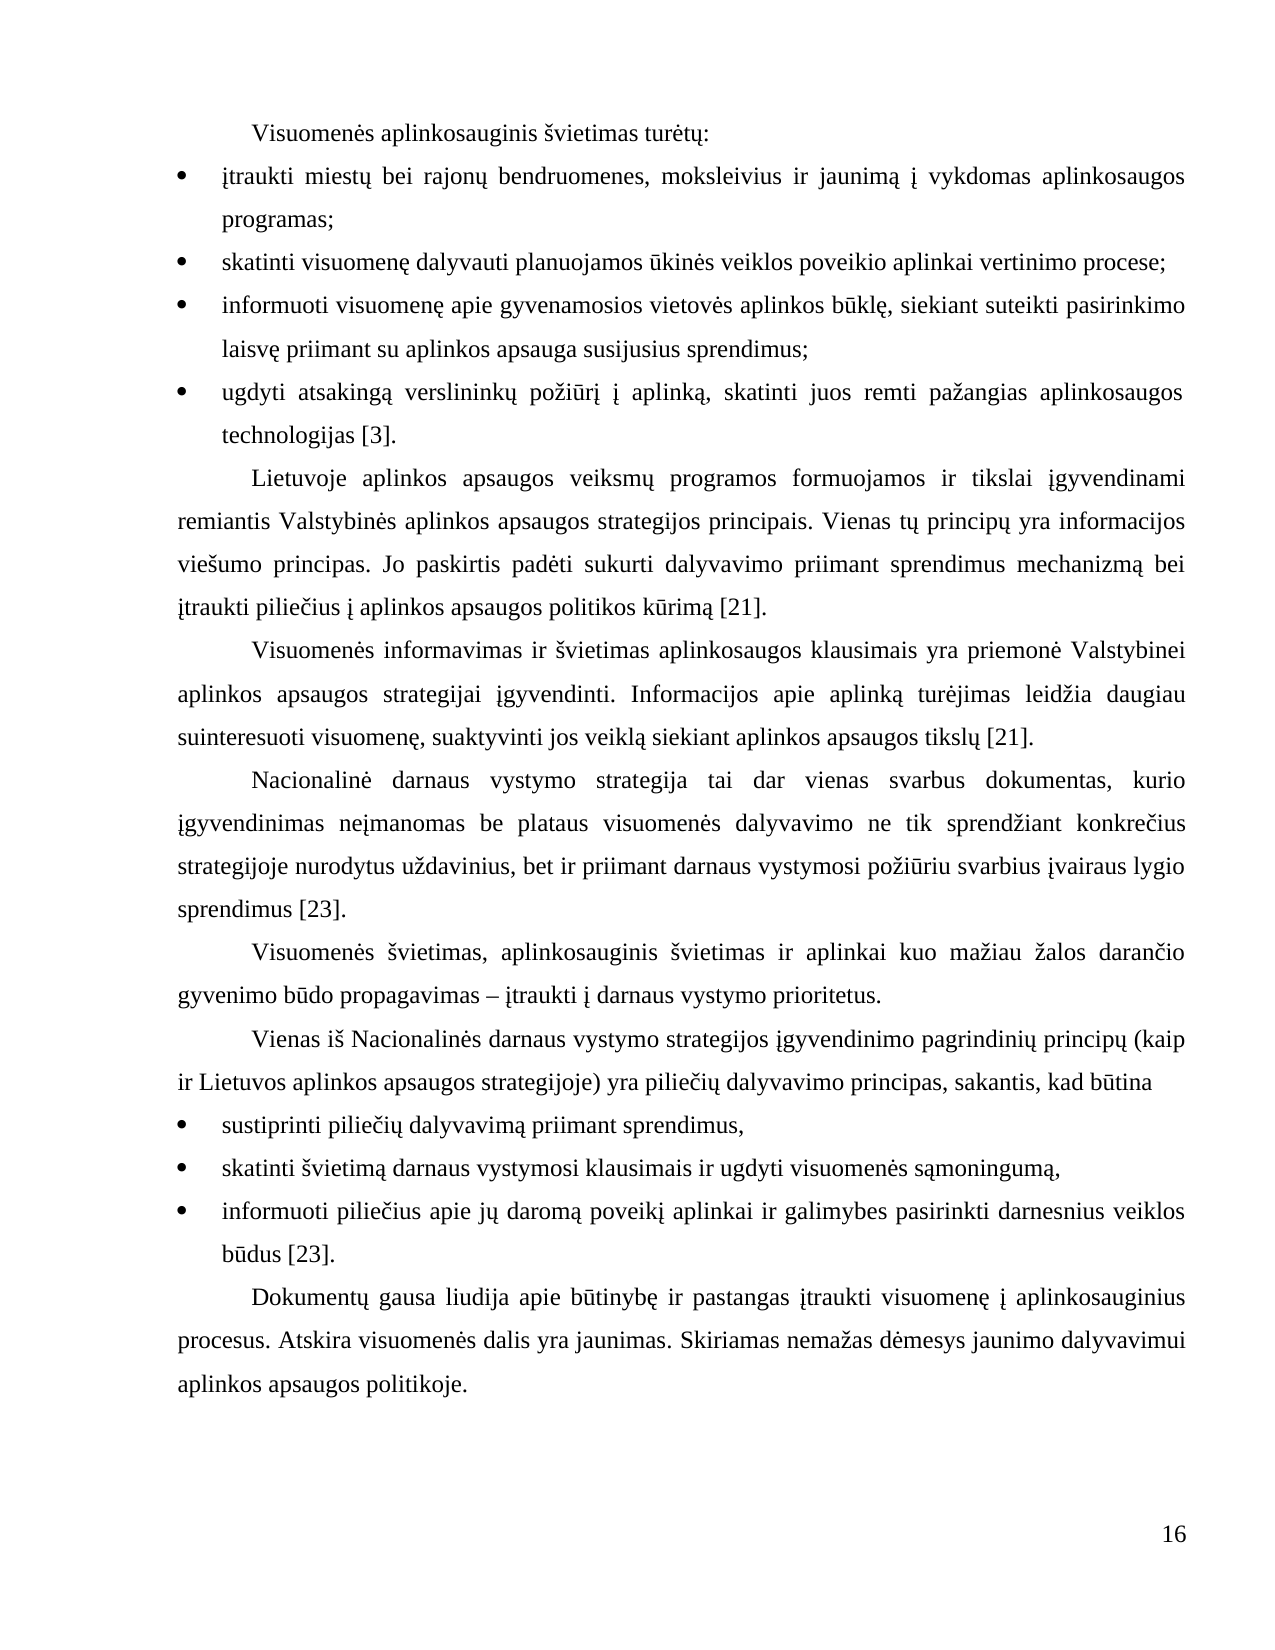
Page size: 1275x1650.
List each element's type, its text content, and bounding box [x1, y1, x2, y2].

list skatinti visuomenę dalyvauti planuojamos ūkinės veiklos poveikio aplinkai vertinimo procese; [177, 247, 1186, 276]
text Dokumentų gausa liudija apie būtinybę ir pastangas įtraukti visuomenę į aplinkosauginius procesus. Atskira visuomenės dalis yra jaunimas. Skiriamas nemažas dėmesys jaunimo dalyvavimui aplinkos apsaugos politikoje. [177, 1282, 1186, 1397]
list įtraukti miestų bei rajonų bendruomenes, moksleivius ir jaunimą į vykdomas aplinkosaugos programas; [177, 161, 1186, 233]
list skatinti švietimą darnaus vystymosi klausimais ir ugdyti visuomenės sąmoningumą, [177, 1153, 1186, 1182]
list ugdyti atsakingą verslininkų požiūrį į aplinką, skatinti juos remti pažangias aplinkosaugos technologijas [3]. [177, 377, 1183, 449]
text Visuomenės švietimas, aplinkosauginis švietimas ir aplinkai kuo mažiau žalos darančio gyvenimo būdo propagavimas – įtraukti į darnaus vystymo prioritetus. [177, 937, 1186, 1009]
list informuoti visuomenę apie gyvenamosios vietovės aplinkos būklę, siekiant suteikti pasirinkimo laisvę priimant su aplinkos apsauga susijusius sprendimus; [177, 291, 1186, 362]
text Lietuvoje aplinkos apsaugos veiksmų programos formuojamos ir tikslai įgyvendinami remiantis Valstybinės aplinkos apsaugos strategijos principais. Vienas tų principų yra informacijos viešumo principas. Jo paskirtis padėti sukurti dalyvavimo priimant sprendimus mechanizmą bei įtraukti piliečius į aplinkos apsaugos politikos kūrimą [21]. [177, 463, 1186, 621]
text Nacionalinė darnaus vystymo strategija tai dar vienas svarbus dokumentas, kurio įgyvendinimas neįmanomas be plataus visuomenės dalyvavimo ne tik sprendžiant konkrečius strategijoje nurodytus uždavinius, bet ir priimant darnaus vystymosi požiūriu svarbius įvairaus lygio sprendimus [23]. [177, 765, 1186, 923]
list sustiprinti piliečių dalyvavimą priimant sprendimus, [177, 1110, 1186, 1139]
text Visuomenės aplinkosauginis švietimas turėtų: [177, 118, 1186, 147]
list informuoti piliečius apie jų daromą poveikį aplinkai ir galimybes pasirinkti darnesnius veiklos būdus [23]. [177, 1196, 1186, 1268]
text Vienas iš Nacionalinės darnaus vystymo strategijos įgyvendinimo pagrindinių principų (kaip ir Lietuvos aplinkos apsaugos strategijoje) yra piliečių dalyvavimo principas, sakantis, kad būtina [177, 1024, 1186, 1096]
text Visuomenės informavimas ir švietimas aplinkosaugos klausimais yra priemonė Valstybinei aplinkos apsaugos strategijai įgyvendinti. Informacijos apie aplinką turėjimas leidžia daugiau suinteresuoti visuomenę, suaktyvinti jos veiklą siekiant aplinkos apsaugos tikslų [21]. [177, 636, 1186, 751]
